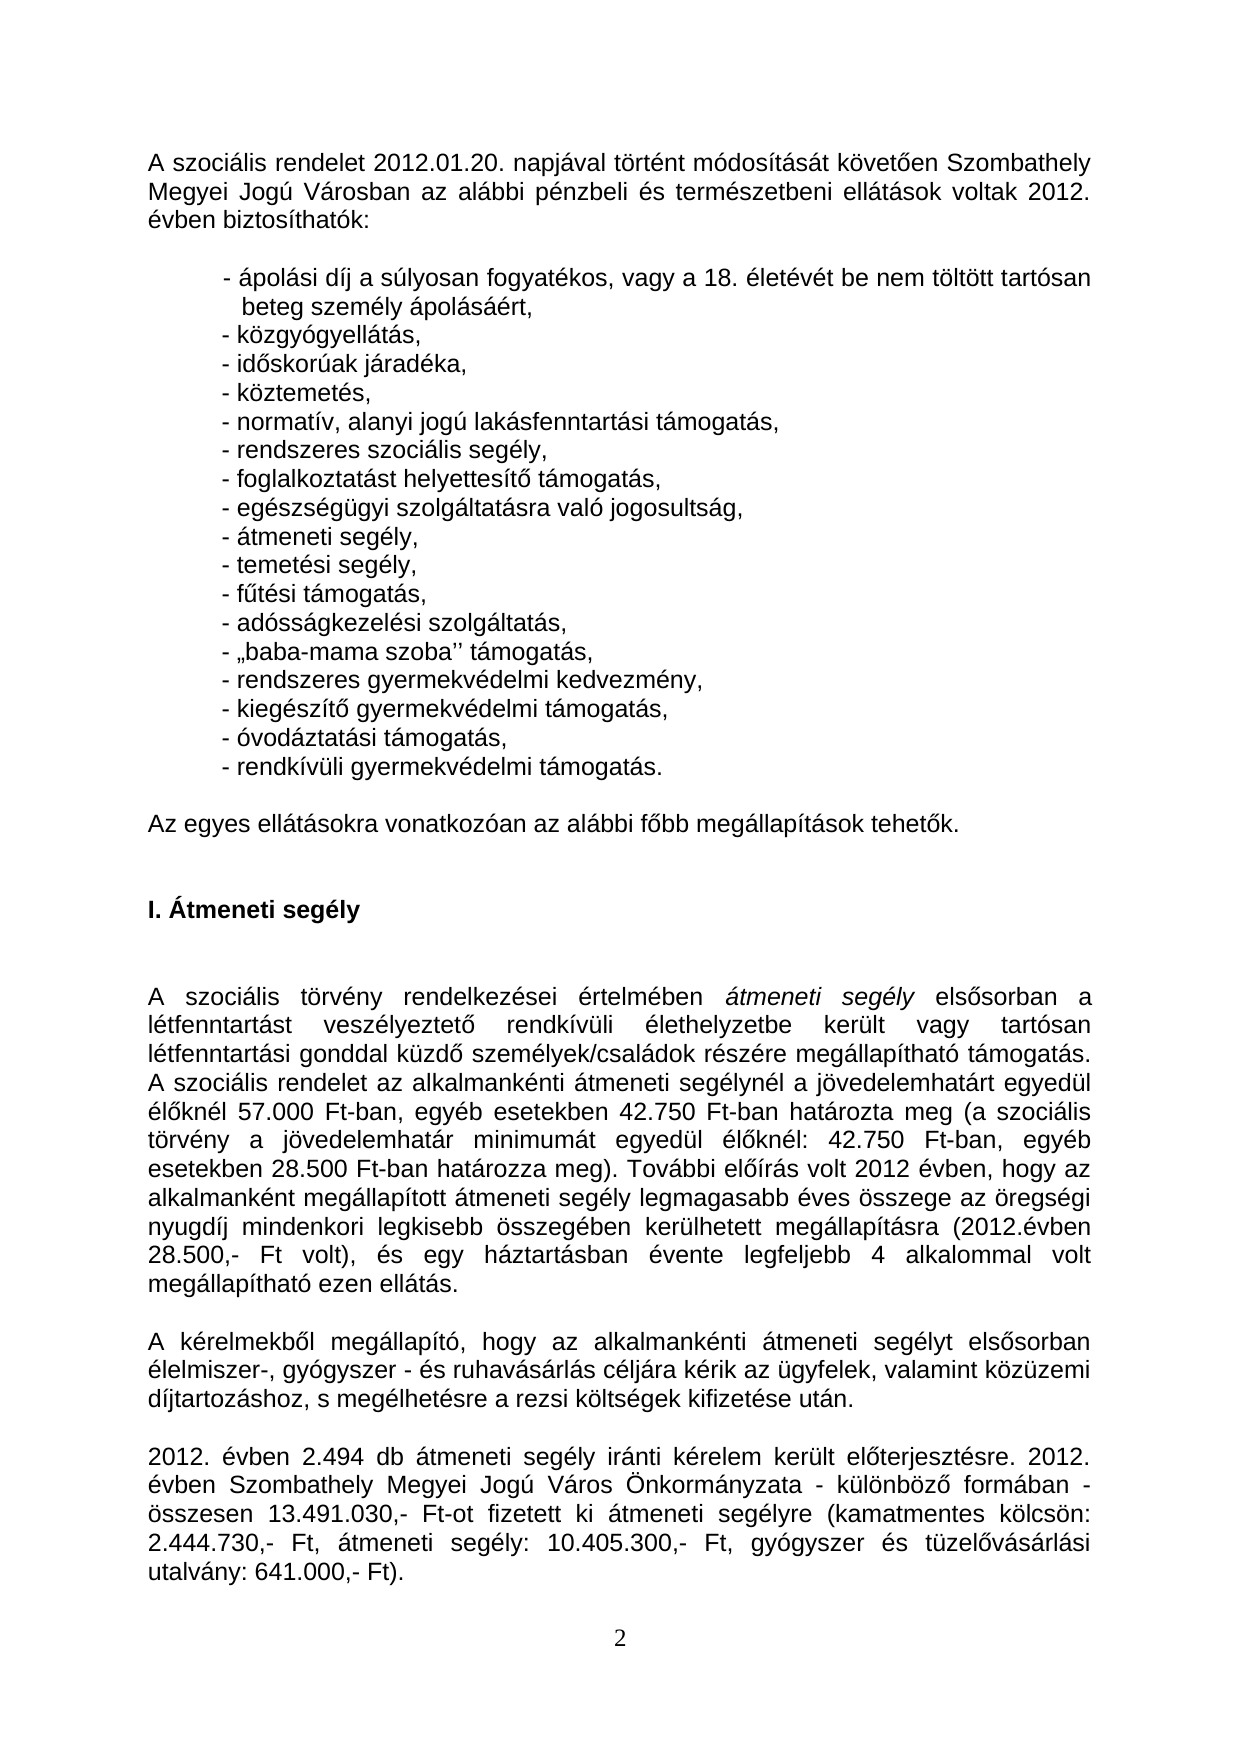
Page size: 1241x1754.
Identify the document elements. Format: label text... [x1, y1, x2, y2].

text - „baba-mama szoba’’ támogatás, [148, 636, 1092, 665]
text A kérelmekből megállapító, hogy az alkalmankénti átmeneti segélyt elsősorban élelmiszer-, gyógyszer - és ruhavásárlás céljára kérik az ügyfelek, valamint közüzemi díjtartozáshoz, s megélhetésre a rezsi költségek kifizetése után. [148, 1326, 1092, 1413]
text - ápolási díj a súlyosan fogyatékos, vagy a 18. életévét be nem töltött tartósan beteg személy ápolásáért, [223, 263, 1092, 320]
text 2012. évben 2.494 db átmeneti segély iránti kérelem került előterjesztésre. 2012. évben Szombathely Megyei Jogú Város Önkormányzata - különböző formában - összesen 13.491.030,- Ft-ot fizetett ki átmeneti segélyre (kamatmentes kölcsön: 2.444.730,- Ft, átmeneti segély: 10.405.300,- Ft, gyógyszer és tüzelővásárlási utalvány: 641.000,- Ft). [148, 1441, 1092, 1585]
text - rendszeres gyermekvédelmi kedvezmény, [148, 665, 1092, 694]
text - időskorúak járadéka, [148, 349, 1092, 378]
text A szociális rendelet 2012.01.20. napjával történt módosítását követően Szombathely Megyei Jogú Városban az alábbi pénzbeli és természetbeni ellátások voltak 2012. évben biztosíthatók: [148, 148, 1092, 234]
text - fűtési támogatás, [148, 579, 1092, 608]
text - köztemetés, [148, 378, 1092, 406]
text - normatív, alanyi jogú lakásfenntartási támogatás, [148, 406, 1092, 435]
text Az egyes ellátásokra vonatkozóan az alábbi főbb megállapítások tehetők. [148, 809, 1092, 838]
text - rendkívüli gyermekvédelmi támogatás. [148, 751, 1092, 780]
text - adósságkezelési szolgáltatás, [148, 608, 1092, 636]
text - átmeneti segély, [148, 521, 1092, 550]
text - óvodáztatási támogatás, [148, 723, 1092, 751]
text - kiegészítő gyermekvédelmi támogatás, [148, 694, 1092, 723]
text - rendszeres szociális segély, [148, 435, 1092, 464]
text I. Átmeneti segély [148, 895, 1092, 924]
text - egészségügyi szolgáltatásra való jogosultság, [148, 493, 1092, 521]
text - temetési segély, [148, 550, 1092, 579]
text - foglalkoztatást helyettesítő támogatás, [148, 464, 1092, 493]
text - közgyógyellátás, [148, 320, 1092, 349]
text A szociális törvény rendelkezései értelmében átmeneti segély elsősorban a létfenntartást veszélyeztető rendkívüli élethelyzetbe került vagy tartósan létfenntartási gonddal küzdő személyek/családok részére megállapítható támogatás. A szociális rendelet az alkalmankénti átmeneti segélynél a jövedelemhatárt egyedül élőknél 57.000 Ft-ban, egyéb esetekben 42.750 Ft-ban határozta meg (a szociális törvény a jövedelemhatár minimumát egyedül élőknél: 42.750 Ft-ban, egyéb esetekben 28.500 Ft-ban határozza meg). További előírás volt 2012 évben, hogy az alkalmanként megállapított átmeneti segély legmagasabb éves összege az öregségi nyugdíj mindenkori legkisebb összegében kerülhetett megállapításra (2012.évben 28.500,- Ft volt), és egy háztartásban évente legfeljebb 4 alkalommal volt megállapítható ezen ellátás. [148, 981, 1092, 1298]
